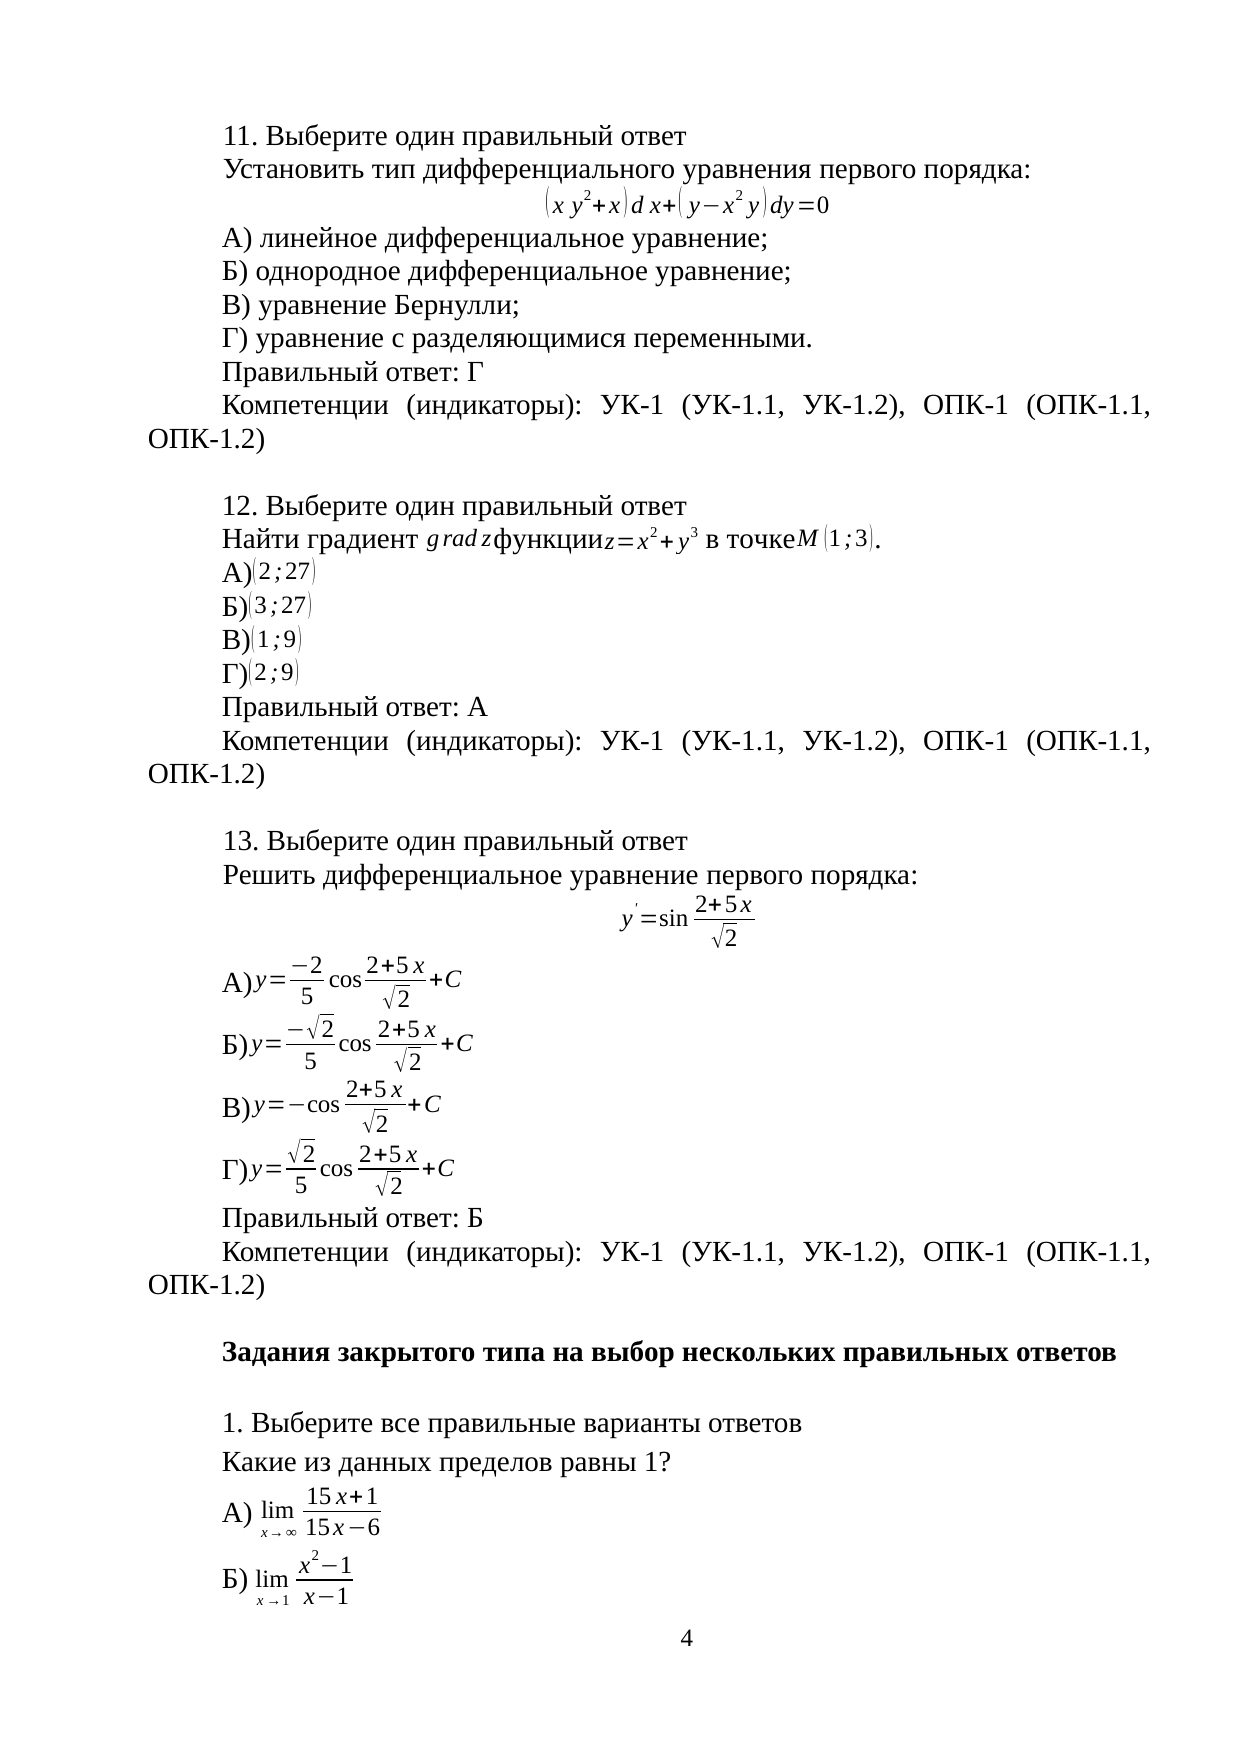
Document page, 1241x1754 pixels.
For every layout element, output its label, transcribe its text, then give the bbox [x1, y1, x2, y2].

text Компетенции (индикаторы): УК-1 (УК-1.1, УК-1.2), ОПК-1 (ОПК-1.1, ОПК-1.2) [148, 387, 1152, 454]
text А) [148, 1482, 1152, 1541]
text Б) [148, 589, 1152, 622]
text В) [148, 622, 1152, 656]
text Компетенции (индикаторы): УК-1 (УК-1.1, УК-1.2), ОПК-1 (ОПК-1.1, ОПК-1.2) [148, 723, 1152, 790]
text Правильный ответ: Г [148, 354, 1152, 387]
subtitle Задания закрытого типа на выбор нескольких правильных ответов [148, 1334, 1152, 1368]
text Г) [148, 656, 1152, 689]
text Правильный ответ: Б [148, 1200, 1152, 1234]
text 13. Выберите один правильный ответ [148, 823, 1152, 857]
text Г) [148, 1137, 1152, 1200]
text А) линейное дифференциальное уравнение; [148, 220, 1152, 253]
text Установить тип дифференциального уравнения первого порядка: [148, 152, 1152, 185]
text 12. Выберите один правильный ответ [148, 488, 1152, 522]
text Найти градиент функции в точке. [148, 522, 1152, 555]
text 11. Выберите один правильный ответ [148, 118, 1152, 152]
text Решить дифференциальное уравнение первого порядка: [148, 857, 1152, 891]
text Какие из данных пределов равны 1? [148, 1444, 1152, 1477]
text А) [148, 952, 1152, 1013]
text Б) [148, 1546, 1152, 1609]
text Б) [148, 1013, 1152, 1076]
text А) [148, 555, 1152, 589]
text В) [148, 1076, 1152, 1137]
text В) уравнение Бернулли; [148, 287, 1152, 320]
text 1. Выберите все правильные варианты ответов [148, 1405, 1152, 1439]
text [148, 1234, 1152, 1301]
text Г) уравнение с разделяющимися переменными. [148, 320, 1152, 354]
text Правильный ответ: А [148, 689, 1152, 723]
text Б) однородное дифференциальное уравнение; [148, 253, 1152, 287]
